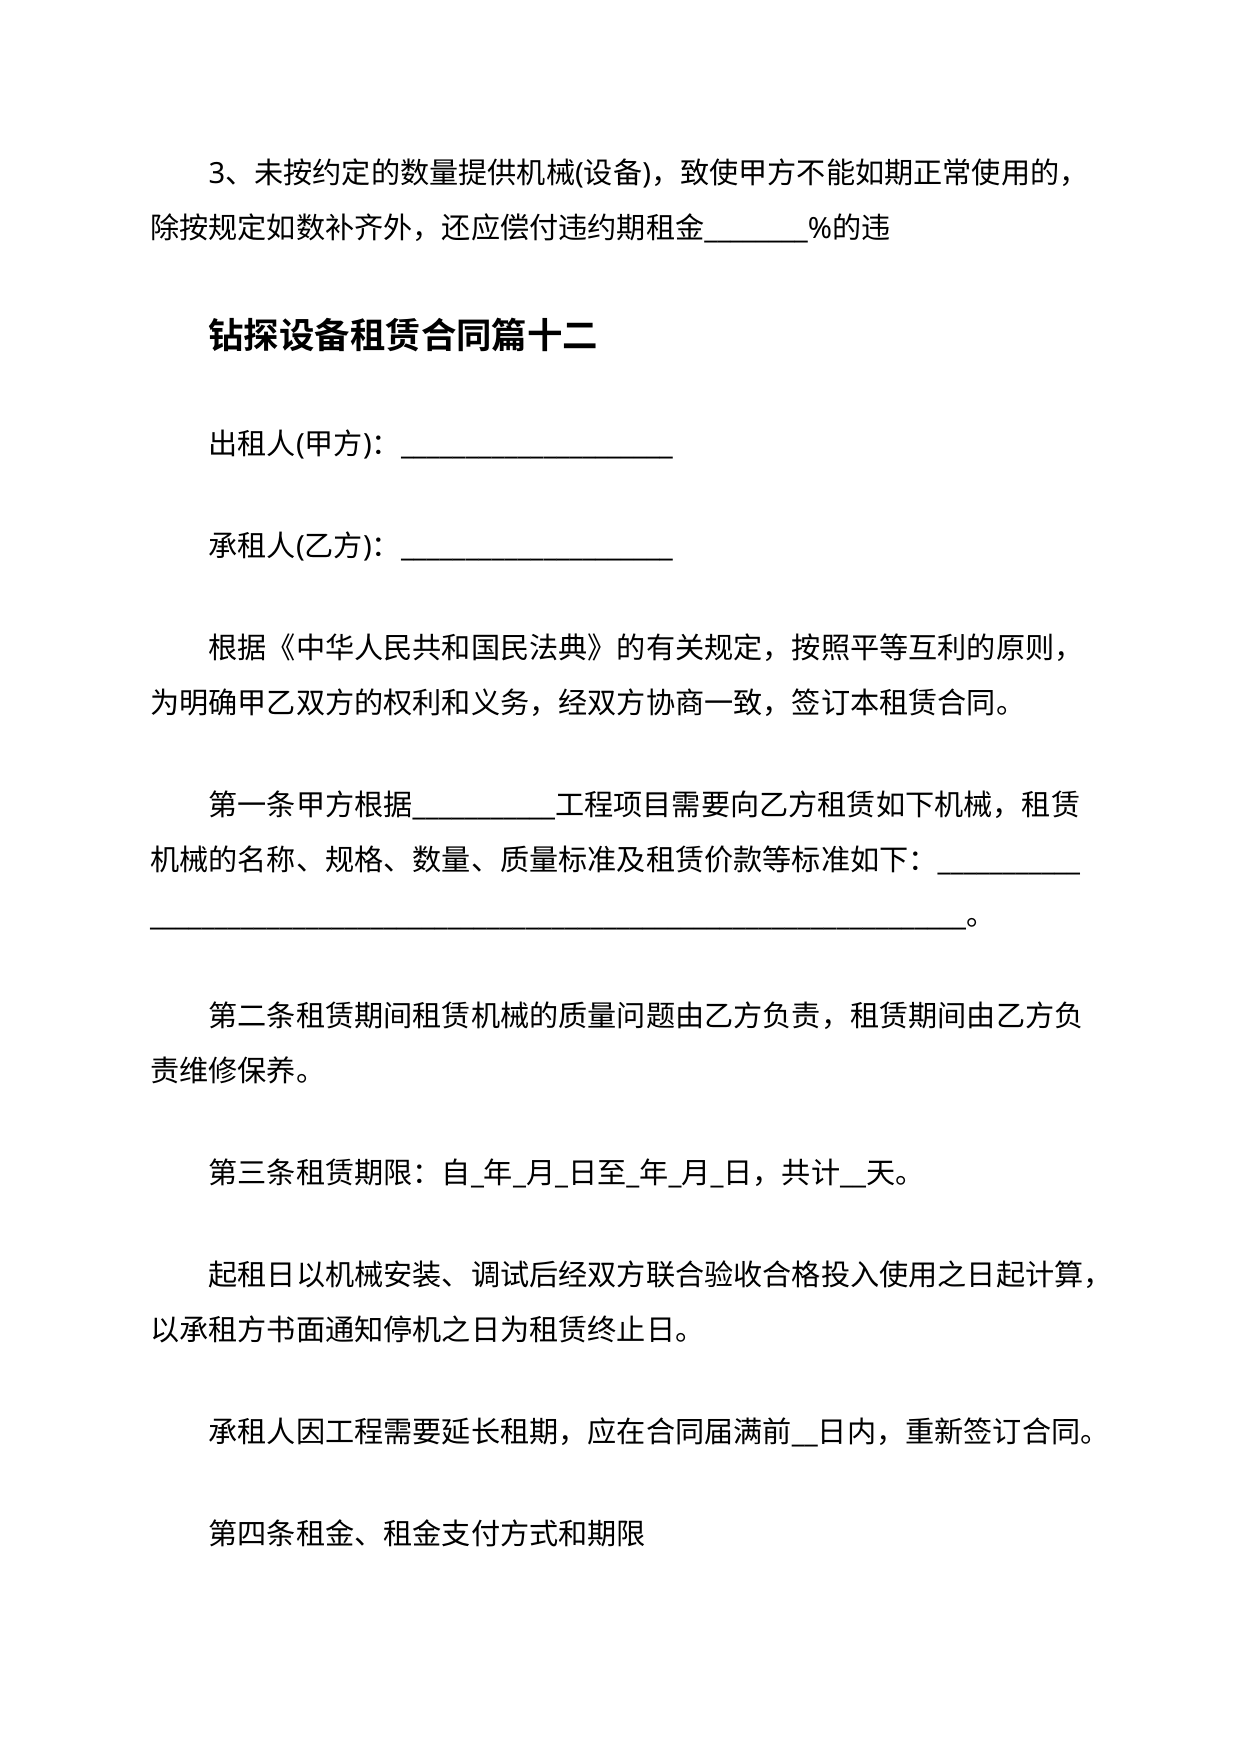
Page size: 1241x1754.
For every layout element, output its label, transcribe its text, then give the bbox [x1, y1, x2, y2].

text 承租人(乙方)：_____________________ [150, 522, 1090, 565]
text 出租人(甲方)：_____________________ [150, 420, 1090, 463]
text 起租日以机械安装、调试后经双方联合验收合格投入使用之日起计算，以承租方书面通知停机之日为租赁终止日。 [150, 1252, 1090, 1349]
text 根据《中华人民共和国民法典》的有关规定，按照平等互利的原则，为明确甲乙双方的权利和义务，经双方协商一致，签订本租赁合同。 [150, 624, 1090, 722]
text 第一条甲方根据___________工程项目需要向乙方租赁如下机械，租赁机械的名称、规格、数量、质量标准及租赁价款等标准如下：__________________________________________________________________________。 [150, 781, 1090, 933]
text 承租人因工程需要延长租期，应在合同届满前__日内，重新签订合同。 [150, 1408, 1090, 1451]
text 3、未按约定的数量提供机械(设备)，致使甲方不能如期正常使用的，除按规定如数补齐外，还应偿付违约期租金________%的违 [150, 150, 1090, 247]
text 钻探设备租赁合同篇十二 [150, 307, 1090, 358]
text 第三条租赁期限：自_年_月_日至_年_月_日，共计__天。 [150, 1150, 1090, 1192]
text 第四条租金、租金支付方式和期限 [150, 1510, 1090, 1553]
text 第二条租赁期间租赁机械的质量问题由乙方负责，租赁期间由乙方负责维修保养。 [150, 993, 1090, 1090]
